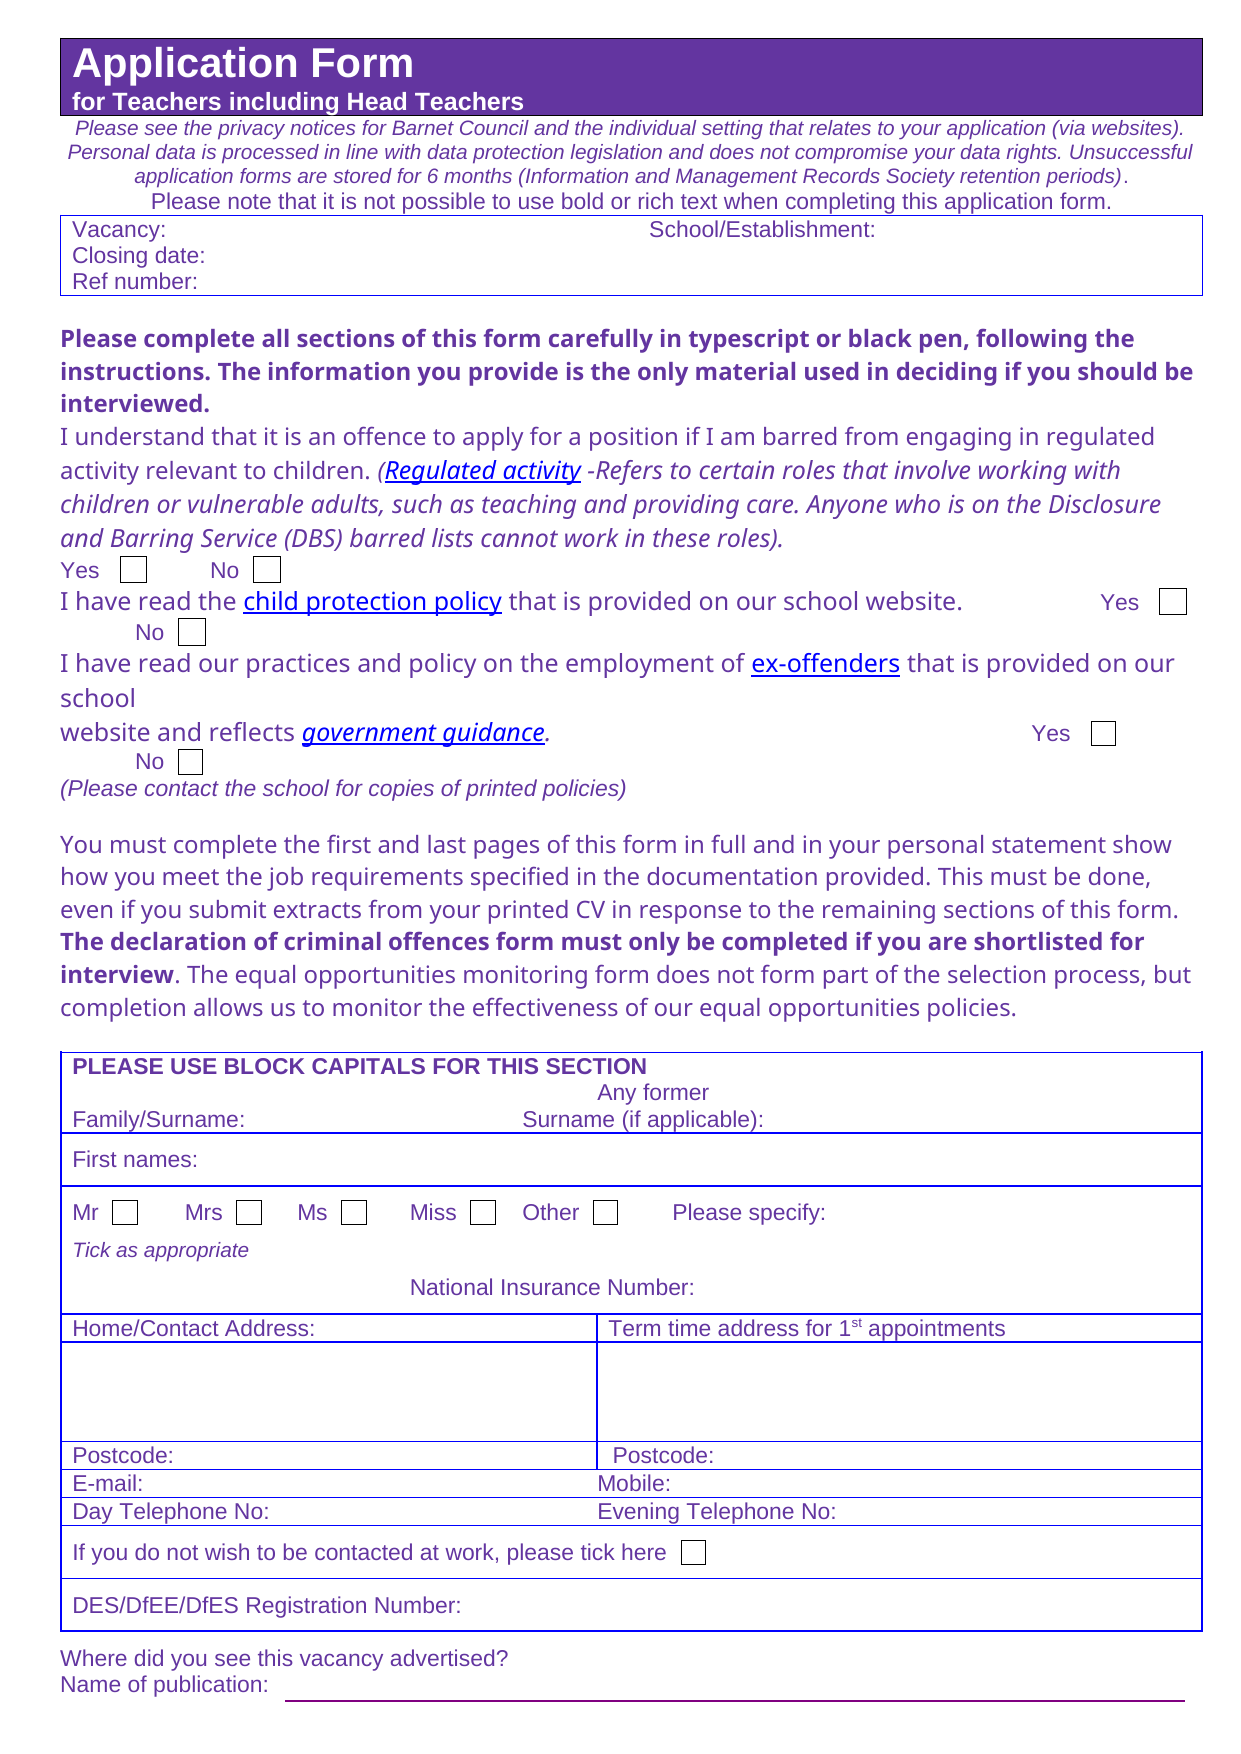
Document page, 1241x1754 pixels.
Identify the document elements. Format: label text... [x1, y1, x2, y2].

table_cell Day Telephone No: Evening Telephone No: [62, 1498, 1201, 1524]
table_cell Postcode: [598, 1442, 1201, 1469]
text (Please contact the school for copies of printed policies) [60, 775, 1203, 801]
table_cell Mr Mrs Ms Miss Other Please specify: Tick as appropriate National Insurance Number: [62, 1187, 1201, 1313]
text Name of publication: [60, 1671, 1203, 1697]
table_cell First names: [62, 1134, 1201, 1185]
table_cell Postcode: [62, 1442, 596, 1469]
table_cell DES/DfEE/DfES Registration Number: [62, 1579, 1201, 1630]
table_cell E-mail: : [62, 1470, 1201, 1497]
table_header Vacancy: School/Establishment: Closing date: Ref number: [61, 216, 1202, 294]
table_cell Home/Contact Address: [62, 1315, 596, 1341]
text Please note that it is not possible to use bold or rich text when completing this application form. [60, 188, 1203, 214]
table_header PLEASE USE BLOCK CAPITALS FOR THIS SECTION Any former Family/Surname: Surname (if applicable): [62, 1053, 1201, 1132]
text I understand that it is an offence to apply for a position if I am barred from engaging in regulated activity relevant to children. (Regulated activity -Refers to certain roles that involve working with children or vulnerable adults, such as teaching and providing care. Anyone who is on the Disclosure and Barring Service (DBS) barred lists cannot work in these roles). Yes No [60, 420, 1203, 583]
table_cell If you do not wish to be contacted at work, please tick here [62, 1526, 1201, 1577]
text I have read our practices and policy on the employment of ex-offenders that is provided on our school [60, 646, 1203, 714]
table_header Application Form for Teachers including Head Teachers [61, 39, 1202, 115]
table_cell [598, 1343, 1201, 1441]
text website and reflects government guidance. Yes No [60, 714, 1203, 775]
table_cell [62, 1343, 596, 1441]
text Please complete all sections of this form carefully in typescript or black pen, following the instructions. The information you provide is the only material used in deciding if you should be interviewed. [60, 322, 1203, 420]
text Where did you see this vacancy advertised? [60, 1644, 1203, 1671]
text Please see the privacy notices for Barnet Council and the individual setting that relates to your application (via websites). Personal data is processed in line with data protection legislation and does not compromise your data rights. Unsuccessful application forms are stored for 6 months (Information and Management Records Society retention periods). [60, 116, 1203, 188]
table_cell Term time address for 1st appointments [598, 1315, 1201, 1341]
text I have read the child protection policy that is provided on our school website. Yes No [60, 583, 1203, 646]
text You must complete the first and last pages of this form in full and in your personal statement show how you meet the job requirements specified in the documentation provided. This must be done, even if you submit extracts from your printed CV in response to the remaining sections of this form. The declaration of criminal offences form must only be completed if you are shortlisted for interview. The equal opportunities monitoring form does not form part of the selection process, but completion allows us to monitor the effectiveness of our equal opportunities policies. [60, 827, 1203, 1023]
